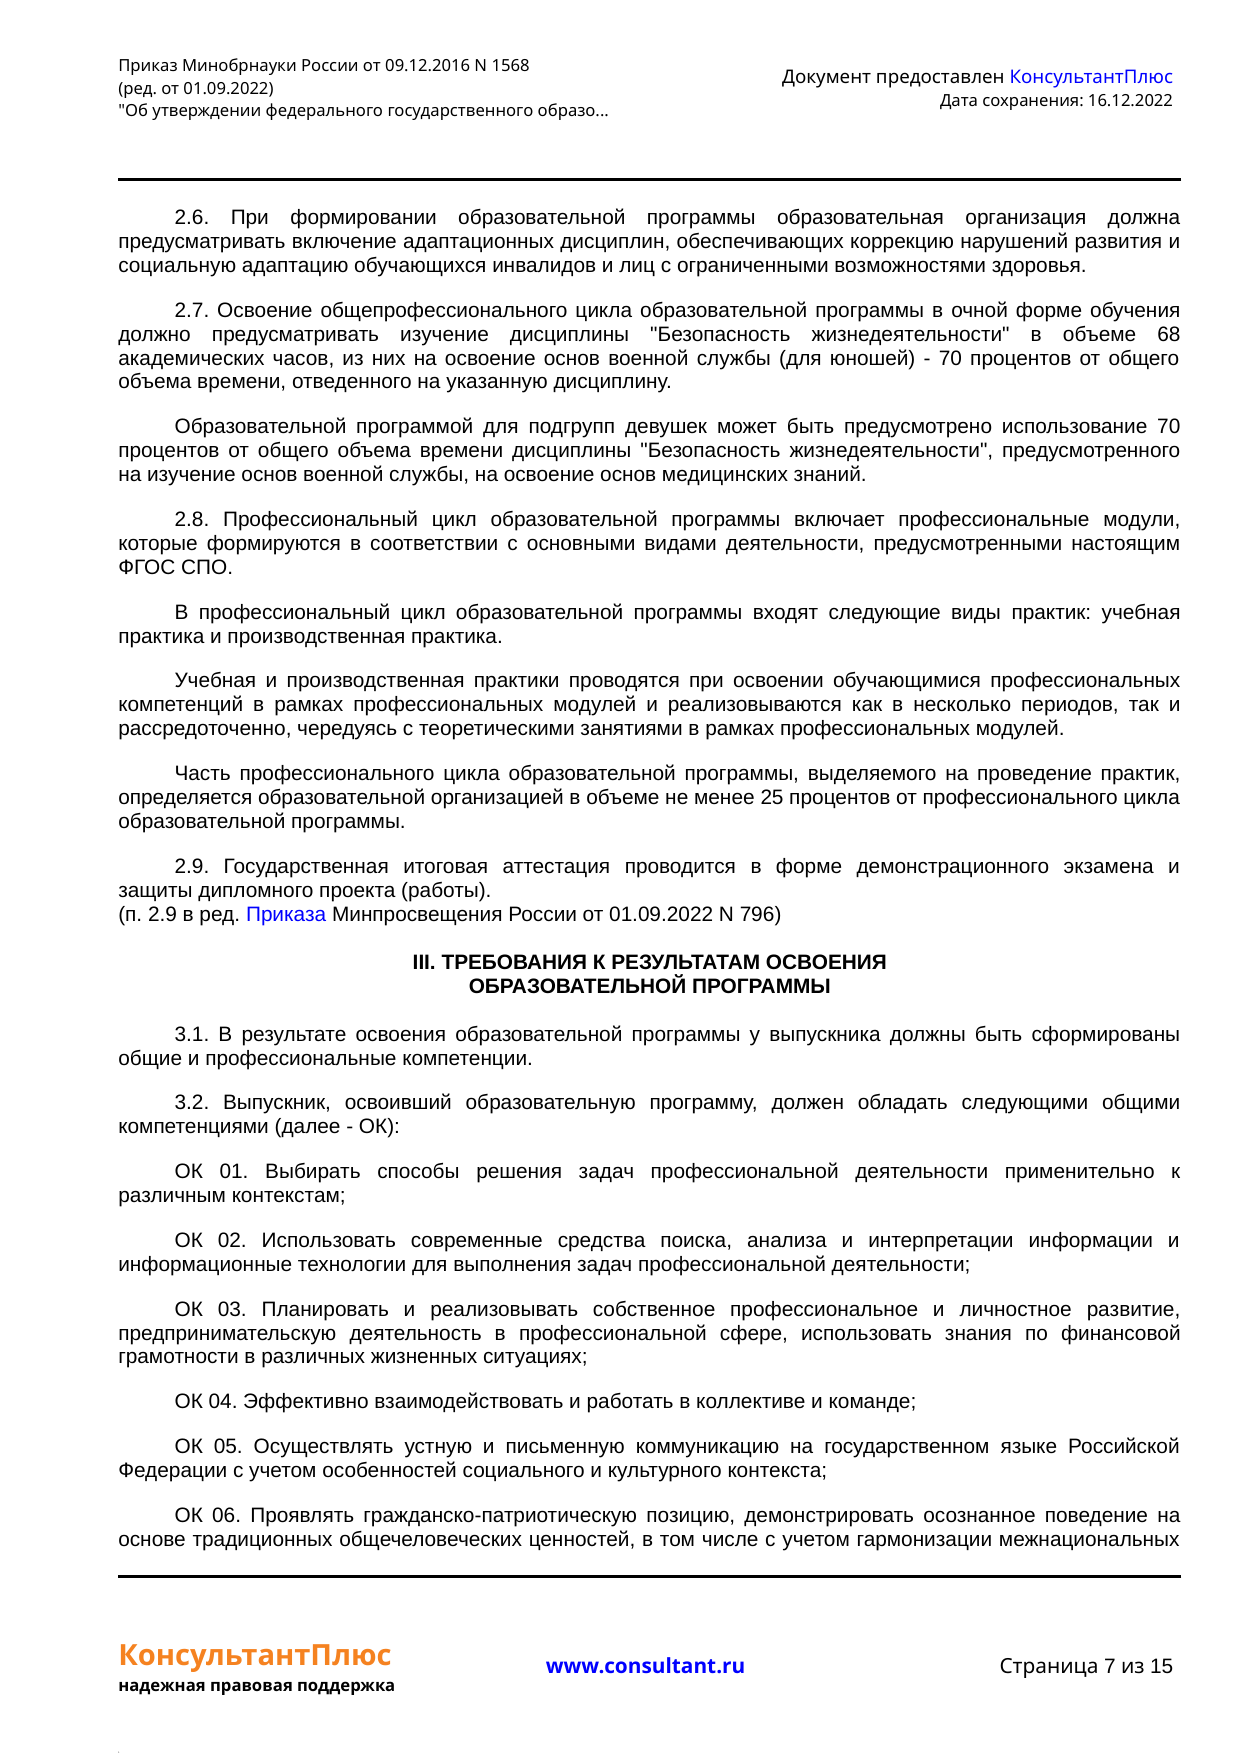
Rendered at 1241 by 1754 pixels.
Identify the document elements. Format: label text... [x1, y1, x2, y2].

text 2.7. Освоение общепрофессионального цикла образовательной программы в очной форме обучения должно предусматривать изучение дисциплины "Безопасность жизнедеятельности" в объеме 68 академических часов, из них на освоение основ военной службы (для юношей) - 70 процентов от общего объема времени, отведенного на указанную дисциплину. [118, 297, 1181, 393]
text 3.2. Выпускник, освоивший образовательную программу, должен обладать следующими общими компетенциями (далее - ОК): [118, 1090, 1181, 1138]
text ОК 01. Выбирать способы решения задач профессиональной деятельности применительно к различным контекстам; [118, 1159, 1181, 1207]
text ОК 05. Осуществлять устную и письменную коммуникацию на государственном языке Российской Федерации с учетом особенностей социального и культурного контекста; [118, 1434, 1181, 1482]
text ОК 02. Использовать современные средства поиска, анализа и интерпретации информации и информационные технологии для выполнения задач профессиональной деятельности; [118, 1228, 1181, 1276]
text 3.1. В результате освоения образовательной программы у выпускника должны быть сформированы общие и профессиональные компетенции. [118, 1021, 1181, 1069]
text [118, 1503, 1181, 1551]
text ОК 03. Планировать и реализовывать собственное профессиональное и личностное развитие, предпринимательскую деятельность в профессиональной сфере, использовать знания по финансовой грамотности в различных жизненных ситуациях; [118, 1296, 1181, 1368]
title ОБРАЗОВАТЕЛЬНОЙ ПРОГРАММЫ [118, 973, 1181, 997]
text 2.9. Государственная итоговая аттестация проводится в форме демонстрационного экзамена и защиты дипломного проекта (работы). [118, 854, 1181, 902]
text (п. 2.9 в ред. Приказа Минпросвещения России от 01.09.2022 N 796) [118, 902, 1181, 926]
text ОК 04. Эффективно взаимодействовать и работать в коллективе и команде; [118, 1389, 1181, 1413]
text Образовательной программой для подгрупп девушек может быть предусмотрено использование 70 процентов от общего объема времени дисциплины "Безопасность жизнедеятельности", предусмотренного на изучение основ военной службы, на освоение основ медицинских знаний. [118, 414, 1181, 486]
text Часть профессионального цикла образовательной программы, выделяемого на проведение практик, определяется образовательной организацией в объеме не менее 25 процентов от профессионального цикла образовательной программы. [118, 761, 1181, 833]
text В профессиональный цикл образовательной программы входят следующие виды практик: учебная практика и производственная практика. [118, 599, 1181, 647]
text 2.6. При формировании образовательной программы образовательная организация должна предусматривать включение адаптационных дисциплин, обеспечивающих коррекцию нарушений развития и социальную адаптацию обучающихся инвалидов и лиц с ограниченными возможностями здоровья. [118, 205, 1181, 277]
text Учебная и производственная практики проводятся при освоении обучающимися профессиональных компетенций в рамках профессиональных модулей и реализовываются как в несколько периодов, так и рассредоточенно, чередуясь с теоретическими занятиями в рамках профессиональных модулей. [118, 668, 1181, 740]
title III. ТРЕБОВАНИЯ К РЕЗУЛЬТАТАМ ОСВОЕНИЯ [118, 949, 1181, 973]
text 2.8. Профессиональный цикл образовательной программы включает профессиональные модули, которые формируются в соответствии с основными видами деятельности, предусмотренными настоящим ФГОС СПО. [118, 507, 1181, 579]
